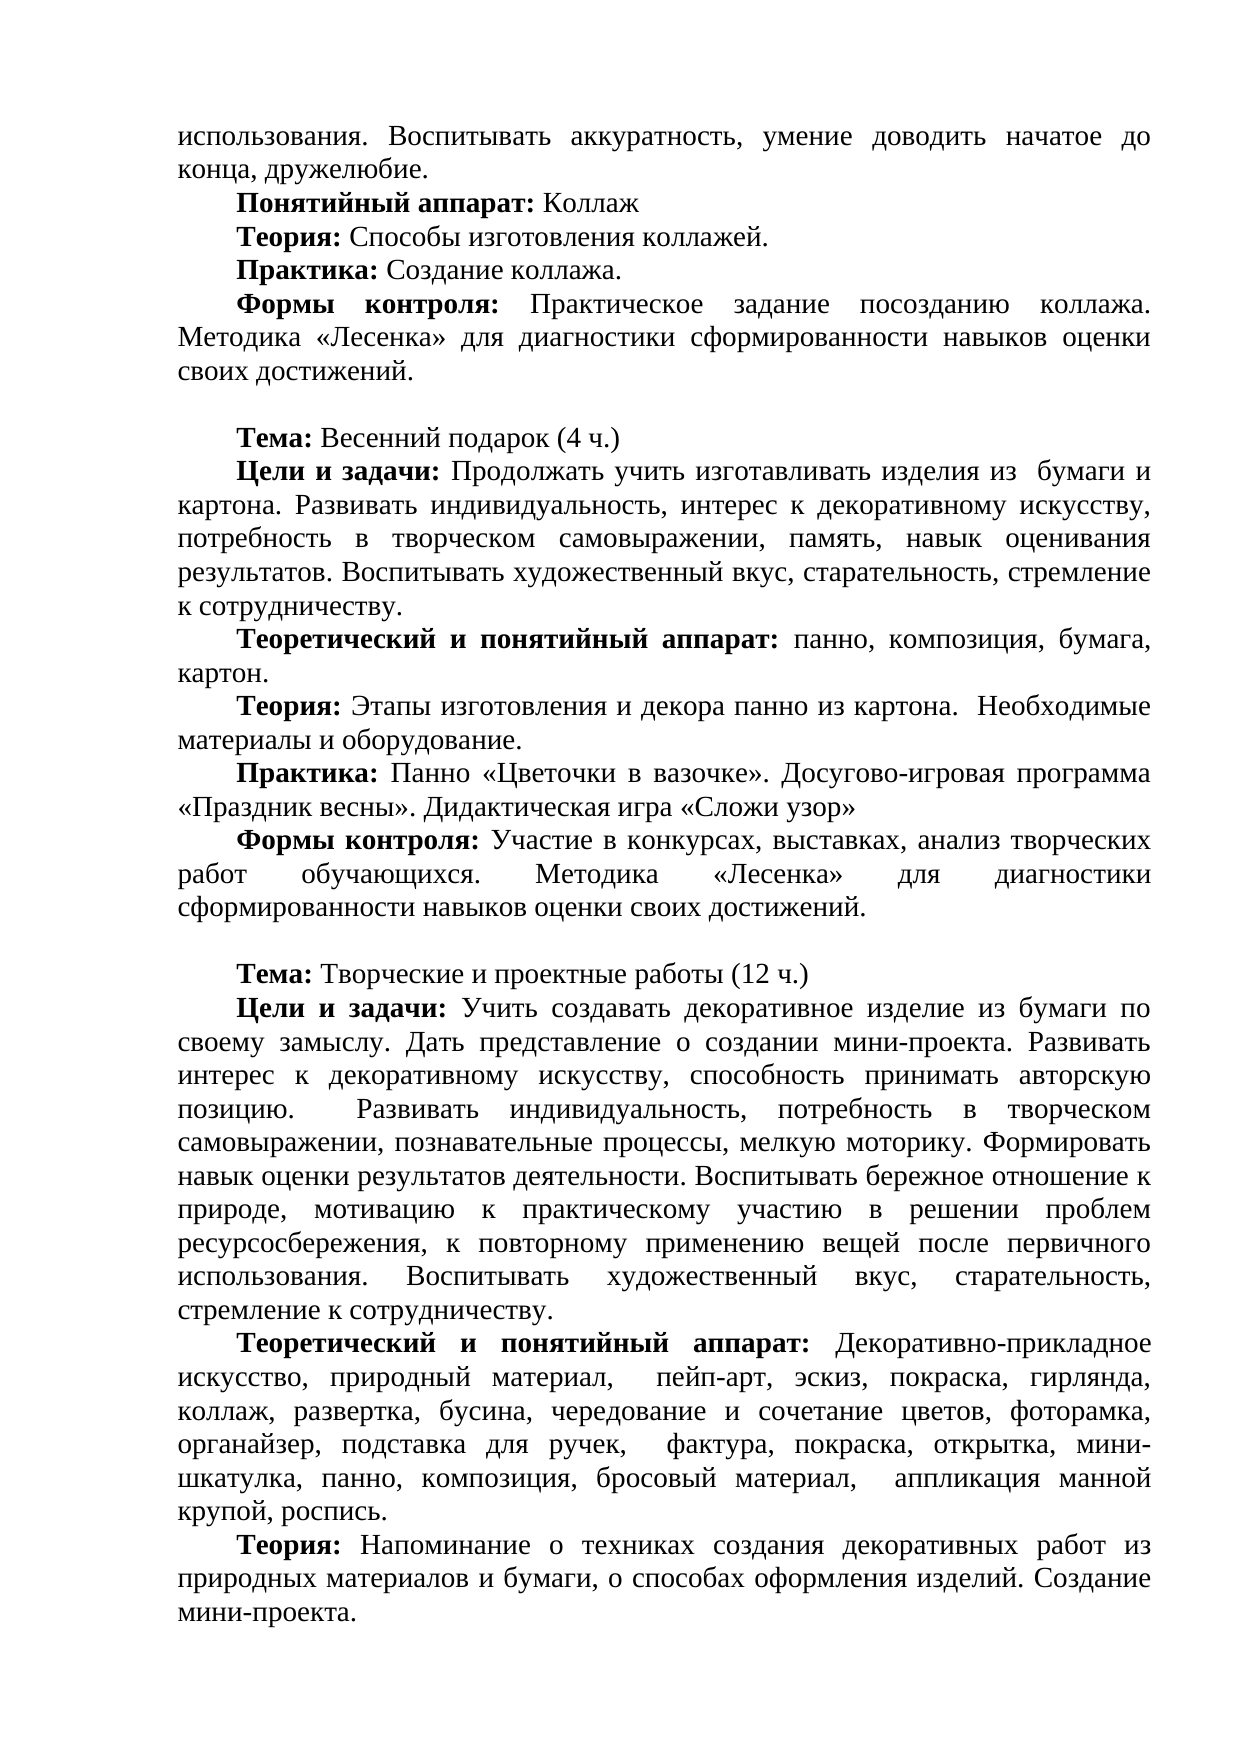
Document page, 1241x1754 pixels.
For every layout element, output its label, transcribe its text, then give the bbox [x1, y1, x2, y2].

list Теория: Способы изготовления коллажей. [177, 219, 1152, 252]
list Тема: Творческие и проектные работы (12 ч.) [177, 957, 1152, 990]
list Практика: Панно «Цветочки в вазочке». Досугово-игровая программа «Праздник весны». Дидактическая игра «Сложи узор» [177, 755, 1152, 822]
list Формы контроля: Практическое задание посозданию коллажа. Методика «Лесенка» для диагностики сформированности навыков оценки своих достижений. [177, 286, 1152, 386]
text Теория: Этапы изготовления и декора панно из картона. Необходимые материалы и оборудование. [177, 688, 1152, 755]
list Цели и задачи: Учить создавать декоративное изделие из бумаги по своему замыслу. Дать представление о создании мини-проекта. Развивать интерес к декоративному искусству, способность принимать авторскую позицию. Развивать индивидуальность, потребность в творческом самовыражении, познавательные процессы, мелкую моторику. Формировать навык оценки результатов деятельности. Воспитывать бережное отношение к природе, мотивацию к практическому участию в решении проблем ресурсосбережения, к повторному применению вещей после первичного использования. Воспитывать художественный вкус, старательность, стремление к сотрудничеству. [177, 990, 1152, 1326]
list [177, 118, 1152, 185]
list Теоретический и понятийный аппарат: Декоративно-прикладное искусство, природный материал, пейп-арт, эскиз, покраска, гирлянда, коллаж, развертка, бусина, чередование и сочетание цветов, фоторамка, органайзер, подставка для ручек, фактура, покраска, открытка, мини-шкатулка, панно, композиция, бросовый материал, аппликация манной крупой, роспись. [177, 1326, 1152, 1527]
list Формы контроля: Участие в конкурсах, выставках, анализ творческих работ обучающихся. Методика «Лесенка» для диагностики сформированности навыков оценки своих достижений. [177, 822, 1152, 923]
list Теория: Напоминание о техниках создания декоративных работ из природных материалов и бумаги, о способах оформления изделий. Создание мини-проекта. [177, 1527, 1152, 1627]
list Тема: Весенний подарок (4 ч.) [177, 420, 1152, 453]
list Практика: Создание коллажа. [177, 252, 1152, 286]
list Теоретический и понятийный аппарат: панно, композиция, бумага, картон. [177, 621, 1152, 688]
list Цели и задачи: Продолжать учить изготавливать изделия из бумаги и картона. Развивать индивидуальность, интерес к декоративному искусству, потребность в творческом самовыражении, память, навык оценивания результатов. Воспитывать художественный вкус, старательность, стремление к сотрудничеству. [177, 453, 1152, 621]
list Понятийный аппарат: Коллаж [177, 185, 1152, 219]
